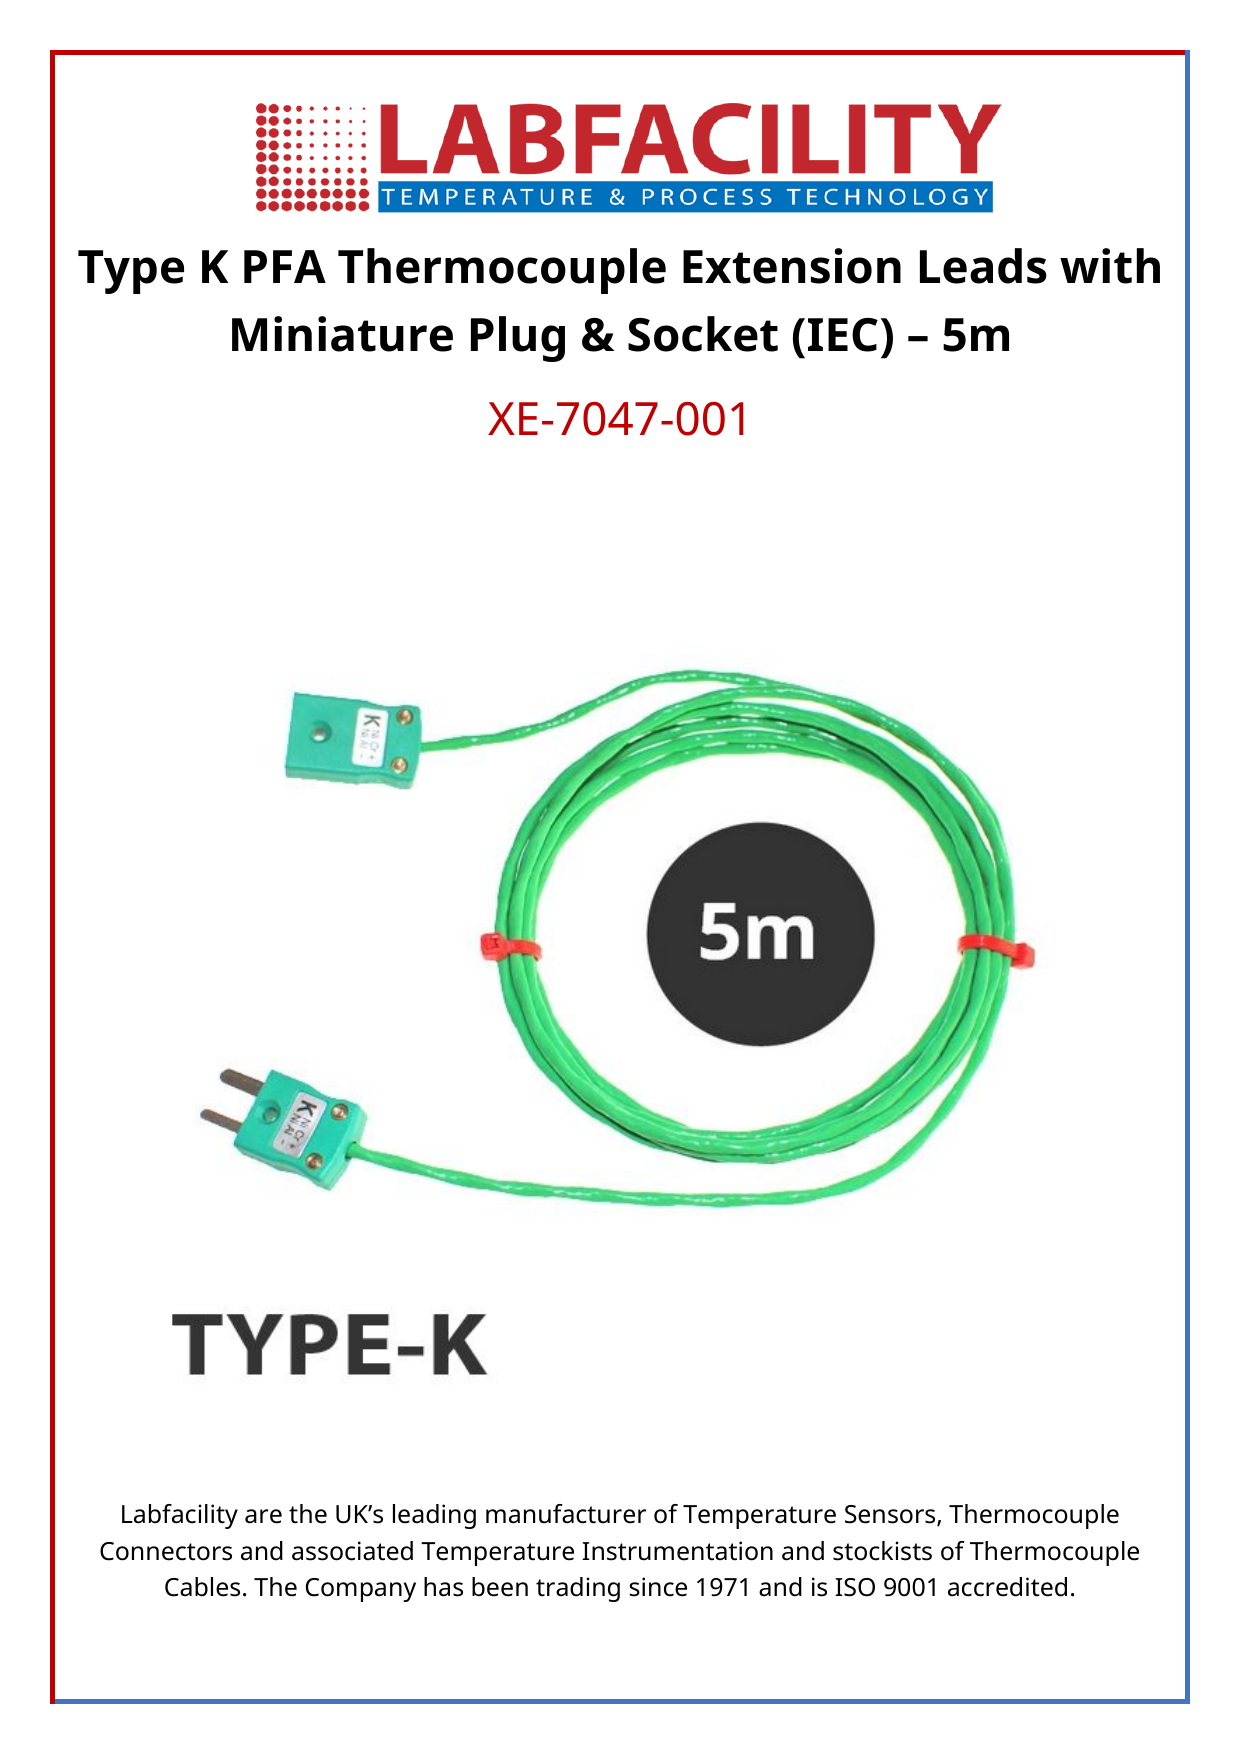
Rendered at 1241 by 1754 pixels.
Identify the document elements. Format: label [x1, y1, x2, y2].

picture [213, 91, 1027, 222]
picture [150, 475, 1081, 1407]
